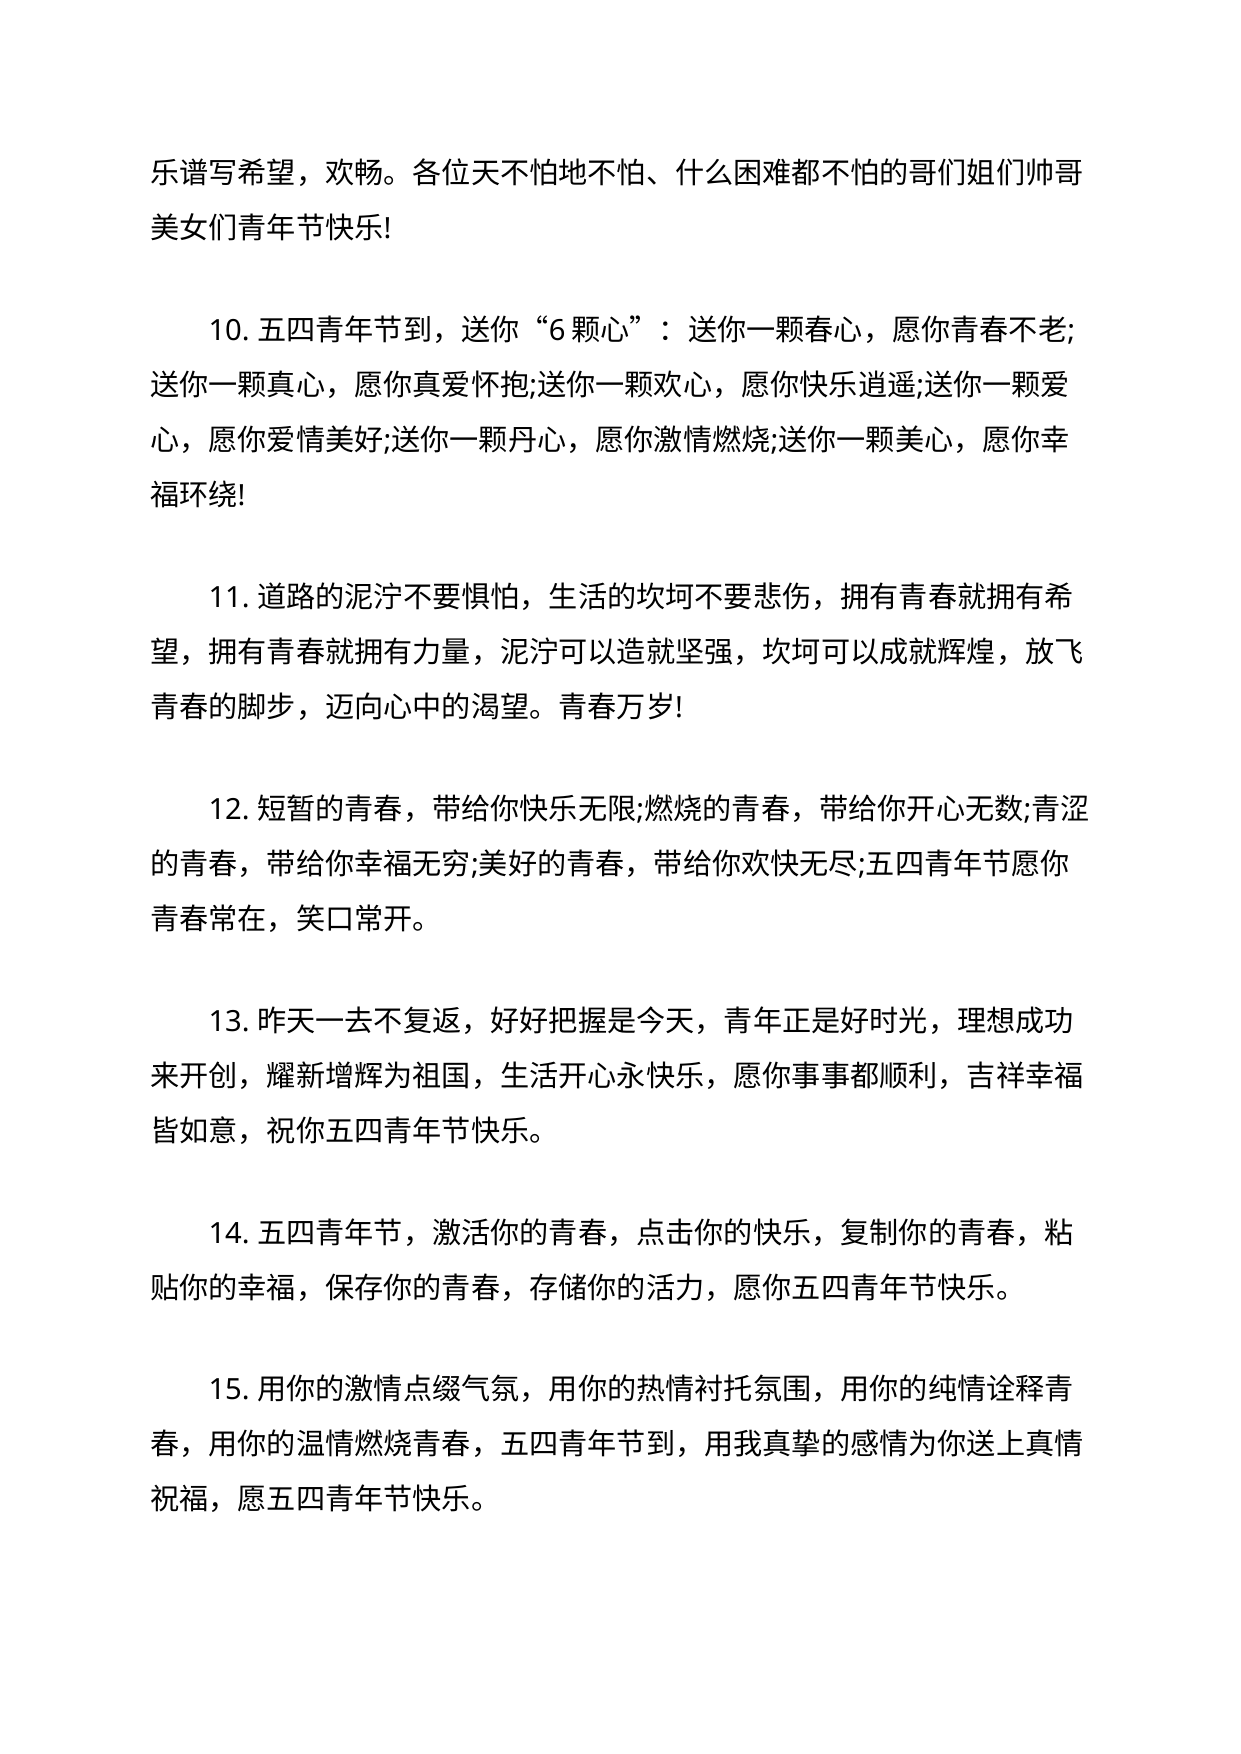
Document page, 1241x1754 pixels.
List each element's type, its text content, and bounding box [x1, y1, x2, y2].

text 15. 用你的激情点缀气氛，用你的热情衬托氛围，用你的纯情诠释青春，用你的温情燃烧青春，五四青年节到，用我真挚的感情为你送上真情祝福，愿五四青年节快乐。 [150, 1366, 1090, 1518]
text 12. 短暂的青春，带给你快乐无限;燃烧的青春，带给你开心无数;青涩的青春，带给你幸福无穷;美好的青春，带给你欢快无尽;五四青年节愿你青春常在，笑口常开。 [150, 786, 1090, 938]
text 11. 道路的泥泞不要惧怕，生活的坎坷不要悲伤，拥有青春就拥有希望，拥有青春就拥有力量，泥泞可以造就坚强，坎坷可以成就辉煌，放飞青春的脚步，迈向心中的渴望。青春万岁! [150, 574, 1090, 726]
text 10. 五四青年节到，送你“6颗心”：送你一颗春心，愿你青春不老;送你一颗真心，愿你真爱怀抱;送你一颗欢心，愿你快乐逍遥;送你一颗爱心，愿你爱情美好;送你一颗丹心，愿你激情燃烧;送你一颗美心，愿你幸福环绕! [150, 307, 1090, 514]
text 13. 昨天一去不复返，好好把握是今天，青年正是好时光，理想成功来开创，耀新增辉为祖国，生活开心永快乐，愿你事事都顺利，吉祥幸福皆如意，祝你五四青年节快乐。 [150, 997, 1090, 1150]
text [150, 150, 1090, 247]
text 14. 五四青年节，激活你的青春，点击你的快乐，复制你的青春，粘贴你的幸福，保存你的青春，存储你的活力，愿你五四青年节快乐。 [150, 1209, 1090, 1306]
